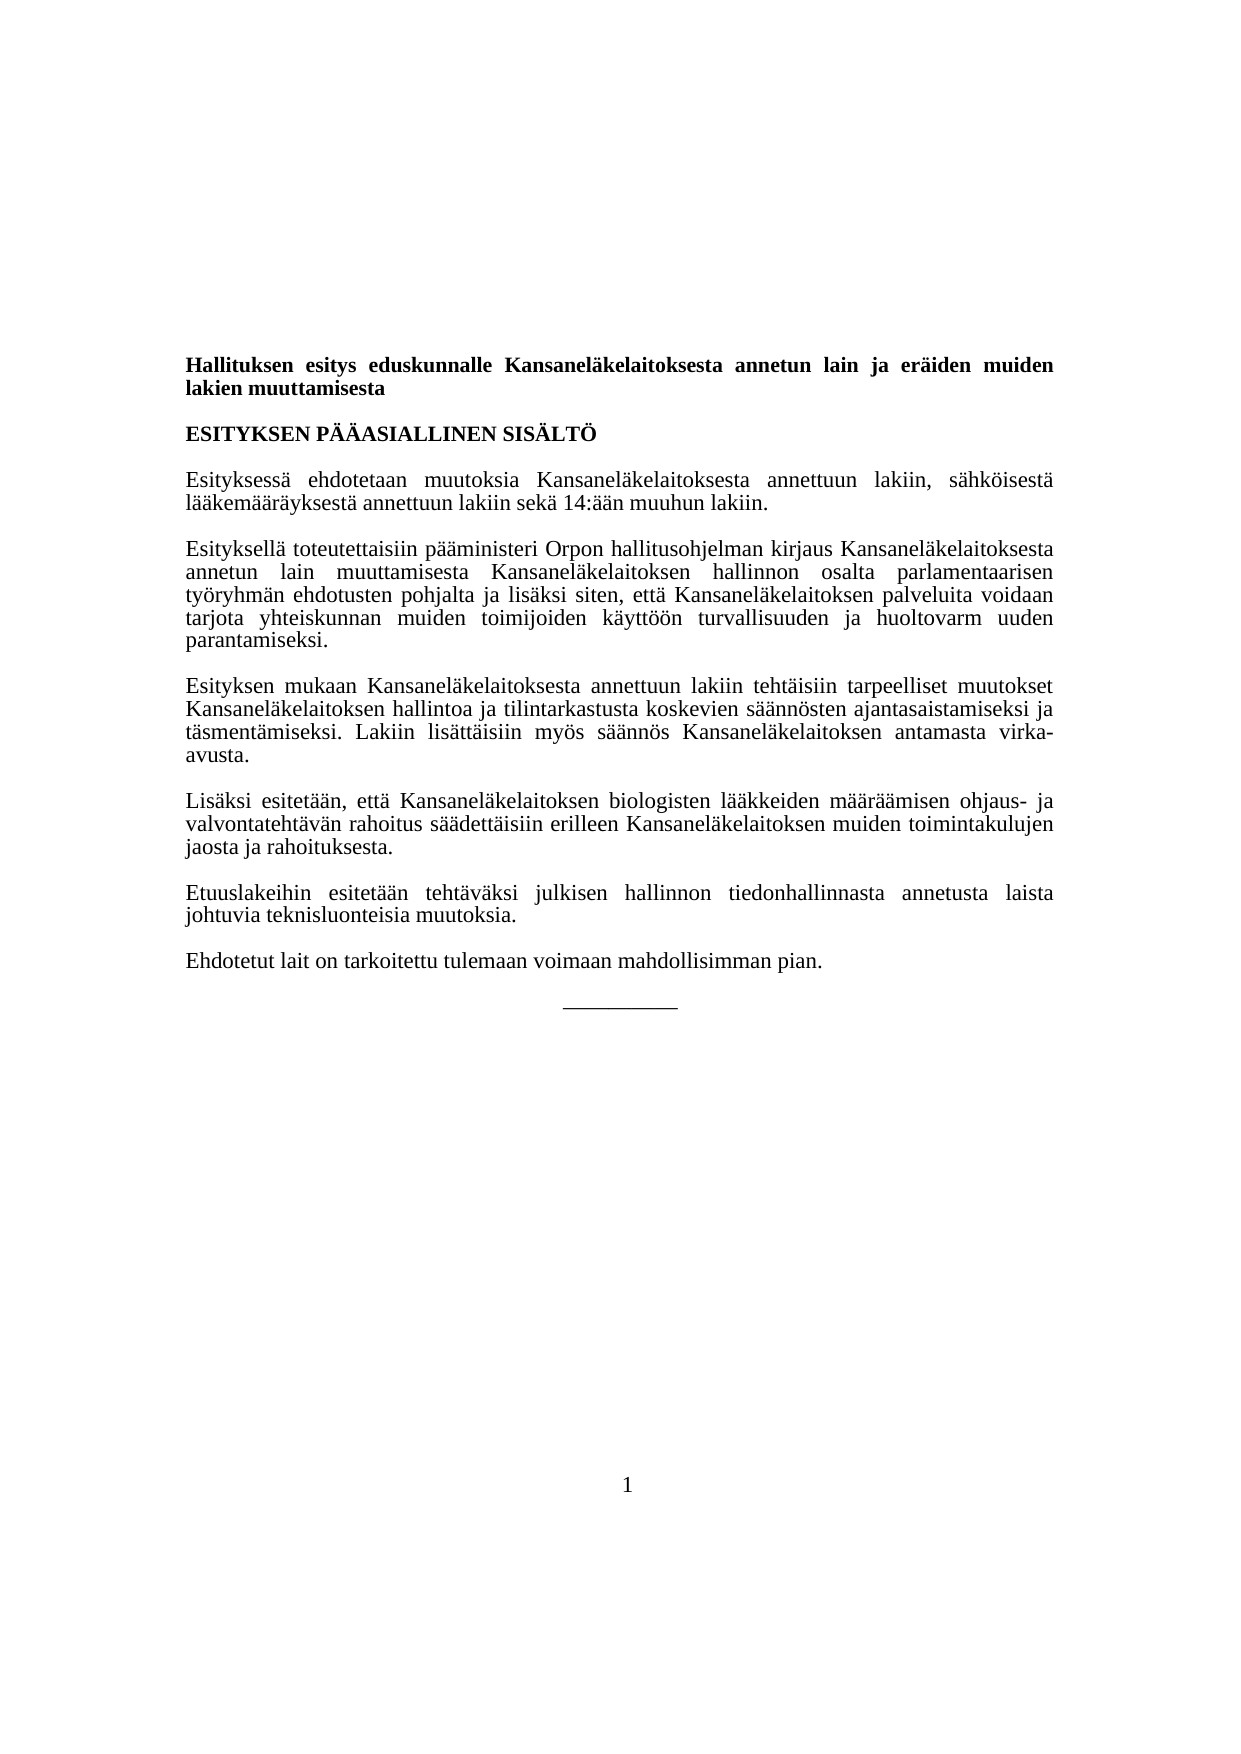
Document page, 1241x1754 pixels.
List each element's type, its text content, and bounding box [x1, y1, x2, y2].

text ————— [185, 996, 1055, 1019]
text Hallituksen esitys eduskunnalle Kansaneläkelaitoksesta annetun lain ja eräiden muiden lakien muuttamisesta [185, 354, 1055, 400]
